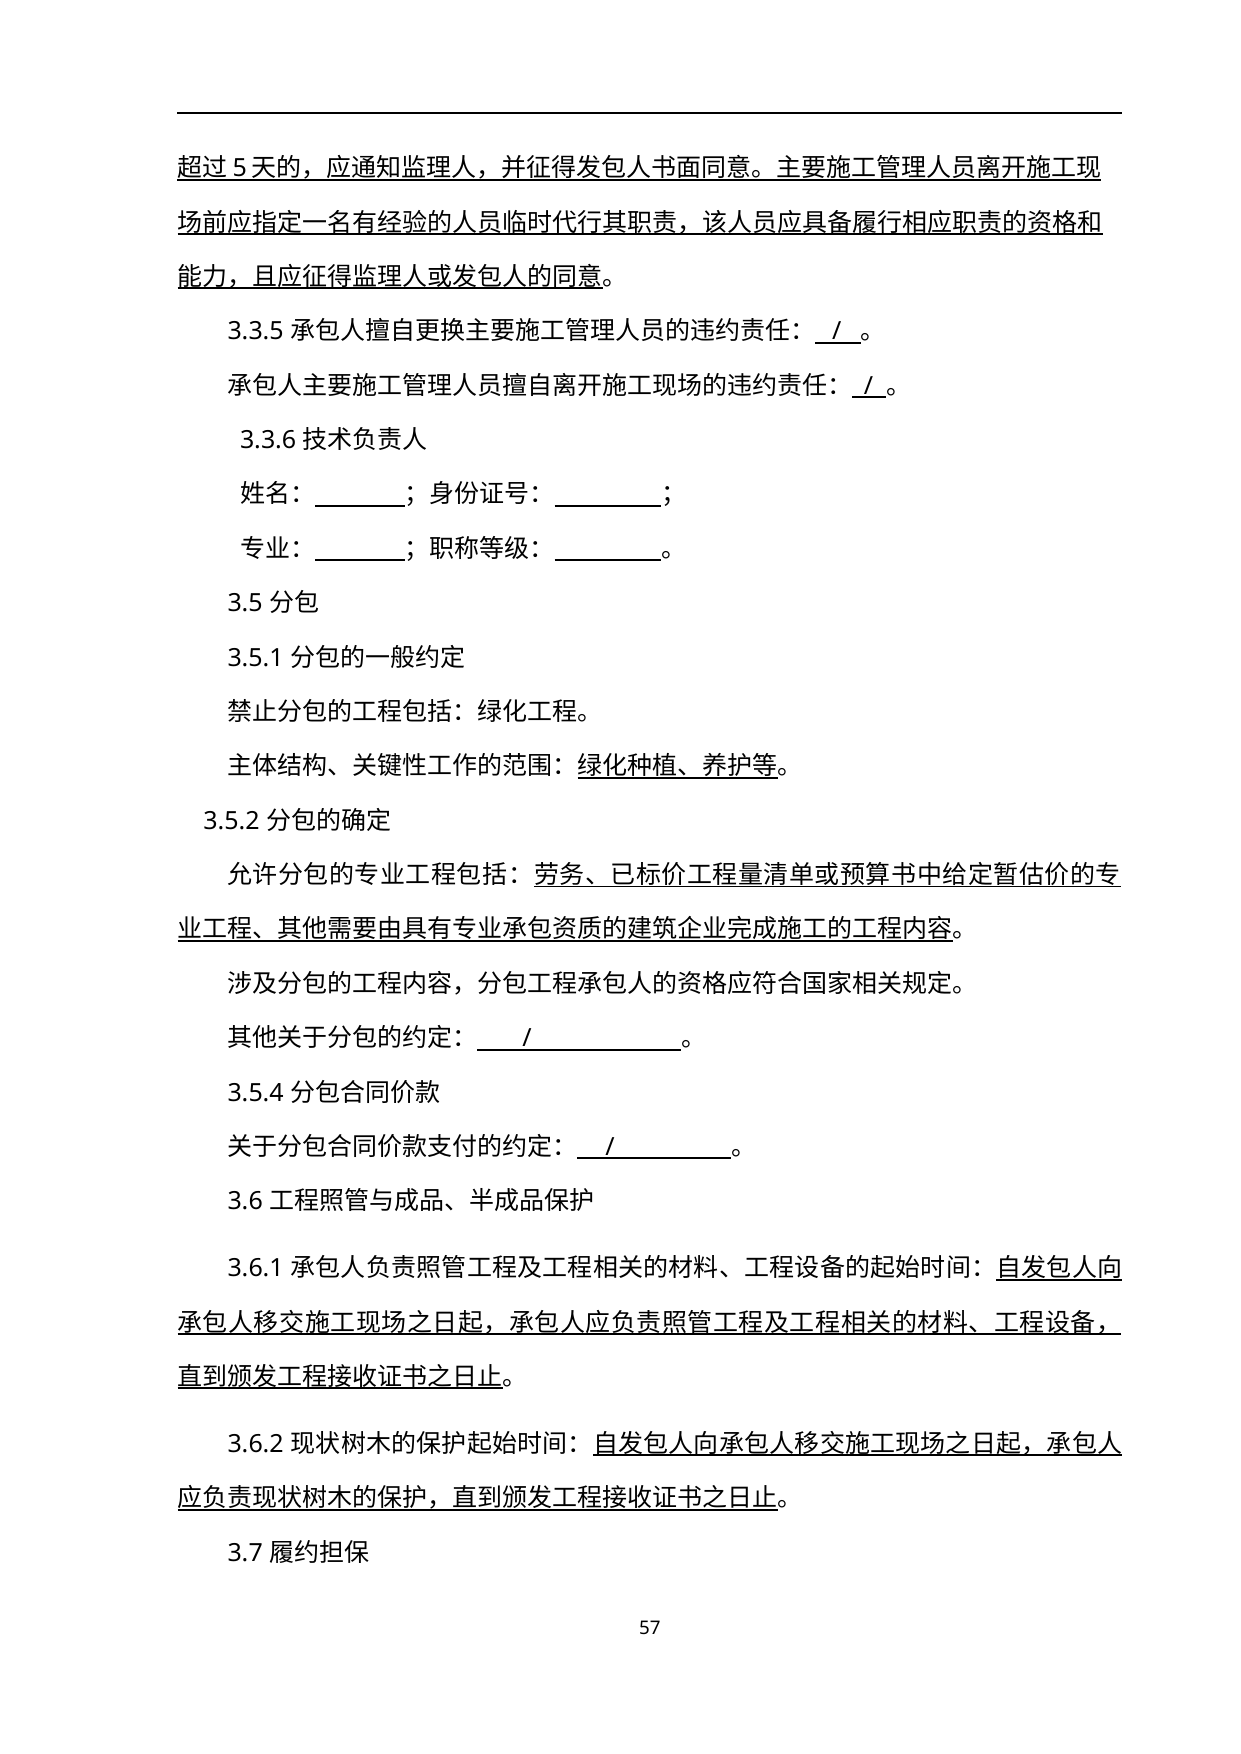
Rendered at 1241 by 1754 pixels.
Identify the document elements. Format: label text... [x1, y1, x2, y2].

text 3.5.1 分包的一般约定 [177, 637, 1122, 673]
text 主体结构、关键性工作的范围：绿化种植、养护等。 [177, 746, 1122, 782]
text 3.3.6 技术负责人 [177, 419, 1122, 456]
text 涉及分包的工程内容，分包工程承包人的资格应符合国家相关规定。 [177, 963, 1122, 999]
text 允许分包的专业工程包括：劳务、已标价工程量清单或预算书中给定暂估价的专业工程、其他需要由具有专业承包资质的建筑企业完成施工的工程内容。 [177, 854, 1122, 945]
text 3.3.5 承包人擅自更换主要施工管理人员的违约责任： / 。 [177, 311, 1122, 347]
text 3.6.2 现状树木的保护起始时间：自发包人向承包人移交施工现场之日起，承包人应负责现状树木的保护，直到颁发工程接收证书之日止。 [177, 1423, 1122, 1514]
text 关于分包合同价款支付的约定： / 。 [177, 1126, 1122, 1163]
text 专业： ；职称等级： 。 [177, 528, 1122, 564]
text 3.5.4 分包合同价款 [177, 1072, 1122, 1108]
text 姓名： ；身份证号： ； [177, 474, 1122, 510]
text 3.6.1 承包人负责照管工程及工程相关的材料、工程设备的起始时间：自发包人向承包人移交施工现场之日起，承包人应负责照管工程及工程相关的材料、工程设备，直到颁发工程接收证书之日止。 [177, 1248, 1122, 1393]
text 禁止分包的工程包括：绿化工程。 [177, 691, 1122, 728]
text 3.5 分包 [177, 583, 1122, 619]
text 3.7 履约担保 [177, 1532, 1122, 1568]
text 3.5.2 分包的确定 [177, 800, 1122, 836]
text 承包人主要施工管理人员擅自离开施工现场的违约责任： / 。 [177, 365, 1122, 401]
text 3.6 工程照管与成品、半成品保护 [177, 1181, 1122, 1217]
text 其他关于分包的约定： / 。 [177, 1018, 1122, 1054]
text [177, 148, 1122, 293]
